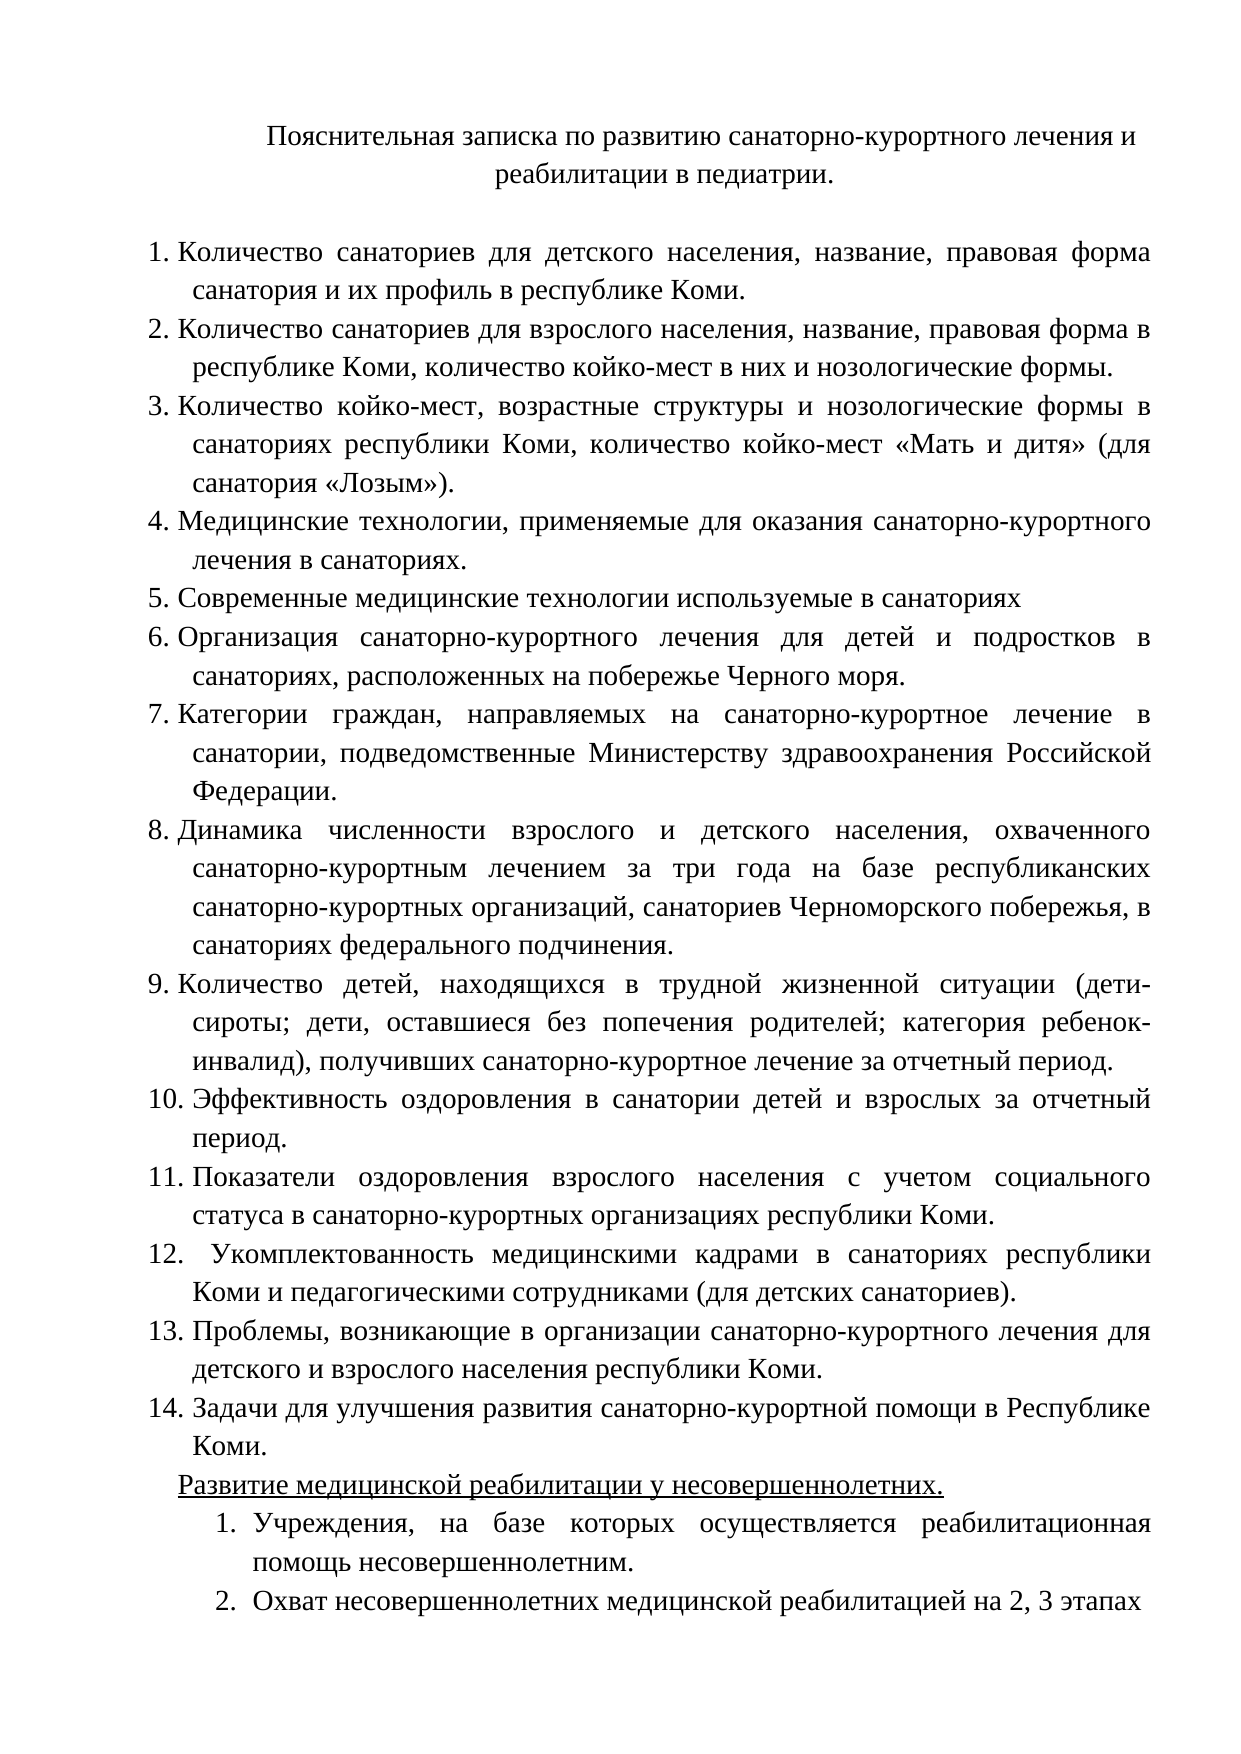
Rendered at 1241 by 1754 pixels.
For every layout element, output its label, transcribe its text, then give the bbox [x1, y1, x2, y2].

list Охват несовершеннолетних медицинской реабилитацией на 2, 3 этапах [215, 1583, 1152, 1616]
list Проблемы, возникающие в организации санаторно-курортного лечения для детского и взрослого населения республики Коми. [148, 1313, 1152, 1385]
list Динамика численности взрослого и детского населения, охваченного санаторно-курортным лечением за три года на базе республиканских санаторно-курортных организаций, санаториев Черноморского побережья, в санаториях федерального подчинения. [148, 812, 1152, 961]
list Категории граждан, направляемых на санаторно-курортное лечение в санатории, подведомственные Министерству здравоохранения Российской Федерации. [148, 696, 1152, 807]
text Развитие медицинской реабилитации у несовершеннолетних. [177, 1467, 1152, 1501]
list Укомплектованность медицинскими кадрами в санаториях республики Коми и педагогическими сотрудниками (для детских санаториев). [148, 1236, 1152, 1308]
list Количество санаториев для детского населения, название, правовая форма санатория и их профиль в республике Коми. [148, 234, 1152, 306]
list Количество койко-мест, возрастные структуры и нозологические формы в санаториях республики Коми, количество койко-мест «Мать и дитя» (для санатория «Лозым»). [148, 388, 1152, 498]
list Количество санаториев для взрослого населения, название, правовая форма в республике Коми, количество койко-мест в них и нозологические формы. [148, 311, 1152, 383]
list Эффективность оздоровления в санатории детей и взрослых за отчетный период. [148, 1082, 1152, 1154]
text Пояснительная записка по развитию санаторно-курортного лечения и реабилитации в педиатрии. [177, 118, 1152, 190]
list Медицинские технологии, применяемые для оказания санаторно-курортного лечения в санаториях. [148, 503, 1152, 576]
list Задачи для улучшения развития санаторно-курортной помощи в Республике Коми. [148, 1390, 1152, 1462]
list Современные медицинские технологии используемые в санаториях [148, 581, 1152, 614]
list Количество детей, находящихся в трудной жизненной ситуации (дети-сироты; дети, оставшиеся без попечения родителей; категория ребенок-инвалид), получивших санаторно-курортное лечение за отчетный период. [148, 966, 1152, 1077]
list Организация санаторно-курортного лечения для детей и подростков в санаториях, расположенных на побережье Черного моря. [148, 619, 1152, 691]
list Учреждения, на базе которых осуществляется реабилитационная помощь несовершеннолетним. [215, 1506, 1152, 1578]
list Показатели оздоровления взрослого населения с учетом социального статуса в санаторно-курортных организациях республики Коми. [148, 1159, 1152, 1231]
